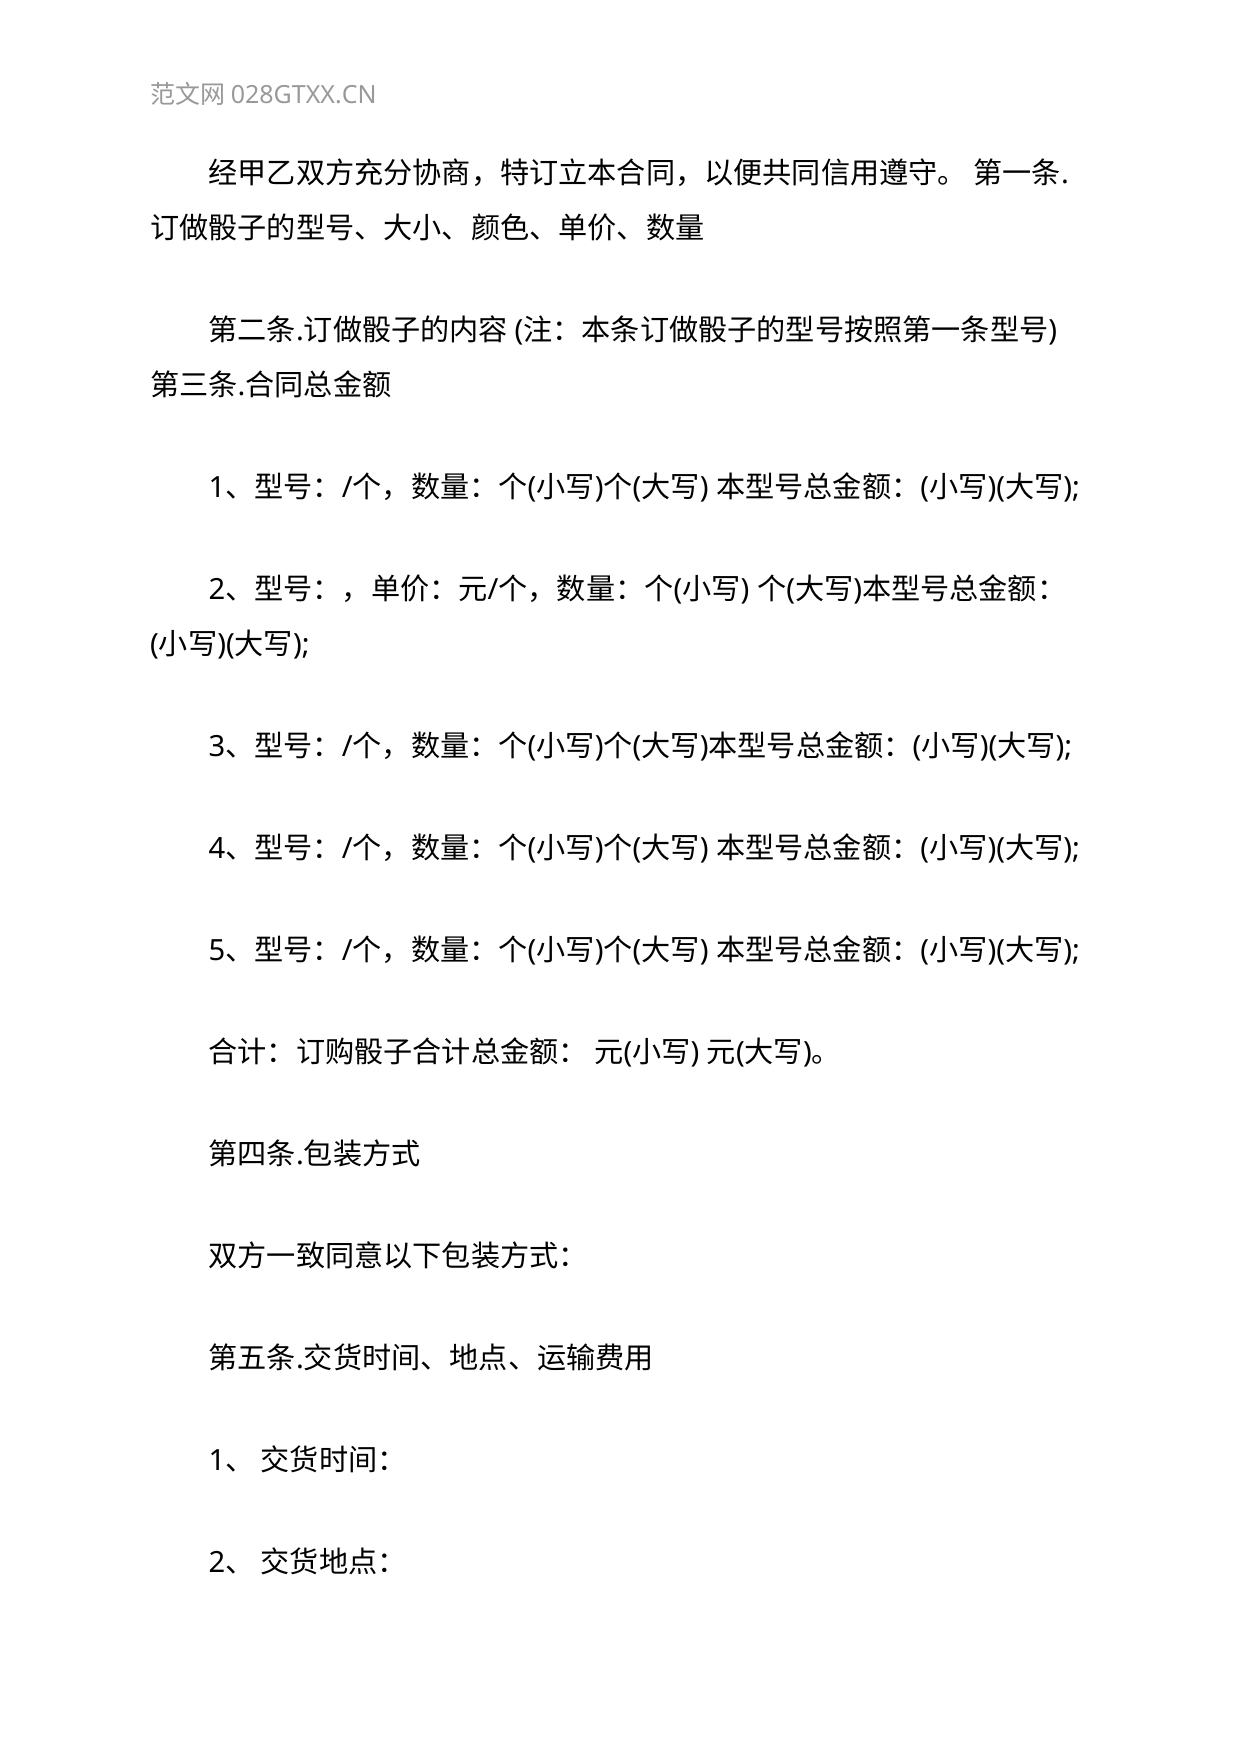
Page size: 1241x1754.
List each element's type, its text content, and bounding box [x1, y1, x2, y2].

text 2、 交货地点： [150, 1538, 1090, 1581]
text 4、型号：/个，数量：个(小写)个(大写) 本型号总金额：(小写)(大写); [150, 825, 1090, 867]
text 双方一致同意以下包装方式： [150, 1233, 1090, 1275]
text 第四条.包装方式 [150, 1131, 1090, 1173]
text 第二条.订做骰子的内容 (注：本条订做骰子的型号按照第一条型号) 第三条.合同总金额 [150, 307, 1090, 404]
text 合计：订购骰子合计总金额： 元(小写) 元(大写)。 [150, 1029, 1090, 1071]
text 1、型号：/个，数量：个(小写)个(大写) 本型号总金额：(小写)(大写); [150, 464, 1090, 506]
text 经甲乙双方充分协商，特订立本合同，以便共同信用遵守。 第一条.订做骰子的型号、大小、颜色、单价、数量 [150, 150, 1090, 247]
text 3、型号：/个，数量：个(小写)个(大写)本型号总金额：(小写)(大写); [150, 723, 1090, 765]
text 1、 交货时间： [150, 1436, 1090, 1479]
text 2、型号：，单价：元/个，数量：个(小写) 个(大写)本型号总金额：(小写)(大写); [150, 566, 1090, 663]
text 第五条.交货时间、地点、运输费用 [150, 1334, 1090, 1377]
text 5、型号：/个，数量：个(小写)个(大写) 本型号总金额：(小写)(大写); [150, 927, 1090, 969]
